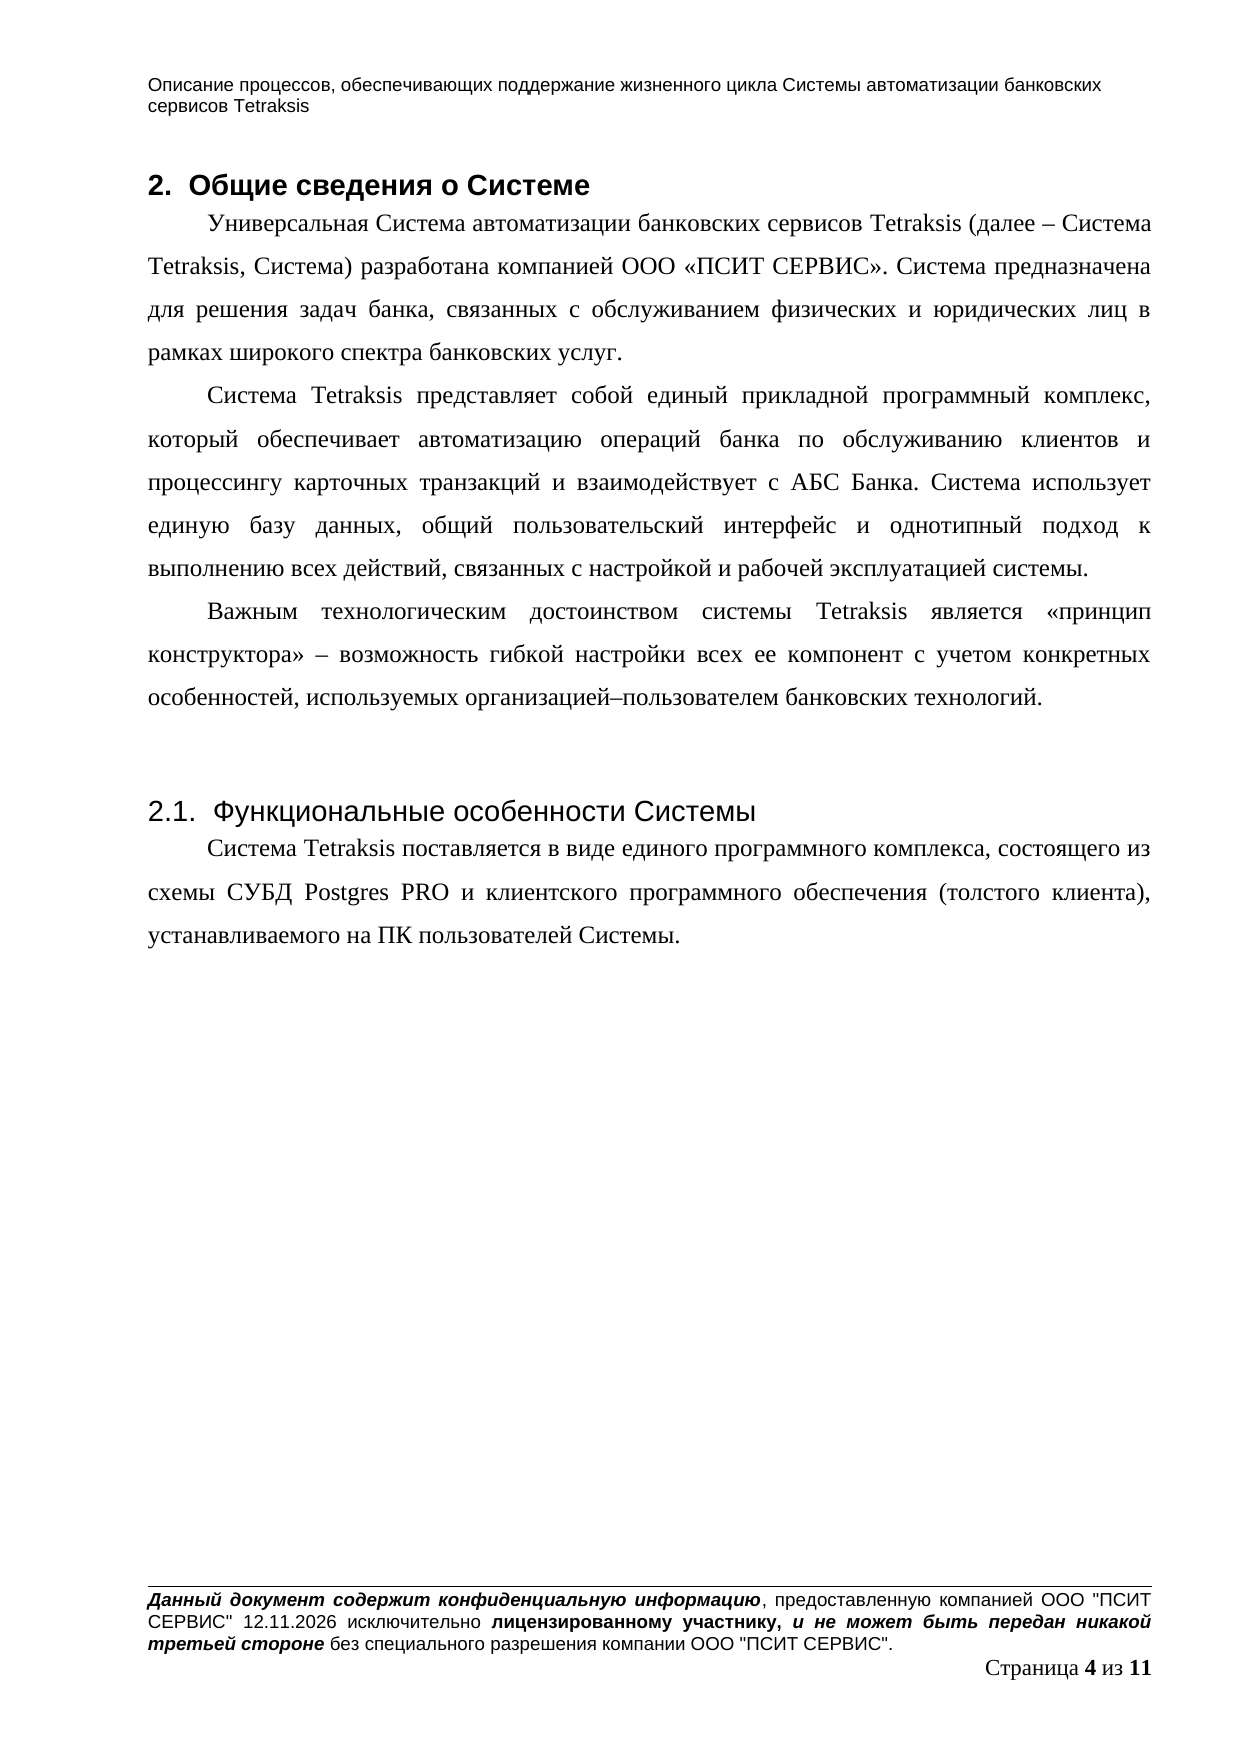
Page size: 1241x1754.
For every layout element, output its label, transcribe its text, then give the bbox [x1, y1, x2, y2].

text Универсальная Система автоматизации банковских сервисов Tetraksis (далее – Система Tetraksis, Система) разработана компанией ООО «ПСИТ СЕРВИС». Система предназначена для решения задач банка, связанных с обслуживанием физических и юридических лиц в рамках широкого спектра банковских услуг. [148, 208, 1152, 366]
text Система Tetraksis представляет собой единый прикладной программный комплекс, который обеспечивает автоматизацию операций банка по обслуживанию клиентов и процессингу карточных транзакций и взаимодействует с АБС Банка. Система использует единую базу данных, общий пользовательский интерфейс и однотипный подход к выполнению всех действий, связанных с настройкой и рабочей эксплуатацией системы. [148, 381, 1152, 582]
subtitle Общие сведения о Системе [148, 168, 1152, 202]
subtitle Функциональные особенности Системы [148, 794, 1152, 827]
text Важным технологическим достоинством системы Tetraksis является «принцип конструктора» – возможность гибкой настройки всех ее компонент с учетом конкретных особенностей, используемых организацией–пользователем банковских технологий. [148, 596, 1152, 711]
text Система Tetraksis поставляется в виде единого программного комплекса, состоящего из схемы СУБД Postgres PRO и клиентского программного обеспечения (толстого клиента), устанавливаемого на ПК пользователей Системы. [148, 833, 1152, 948]
